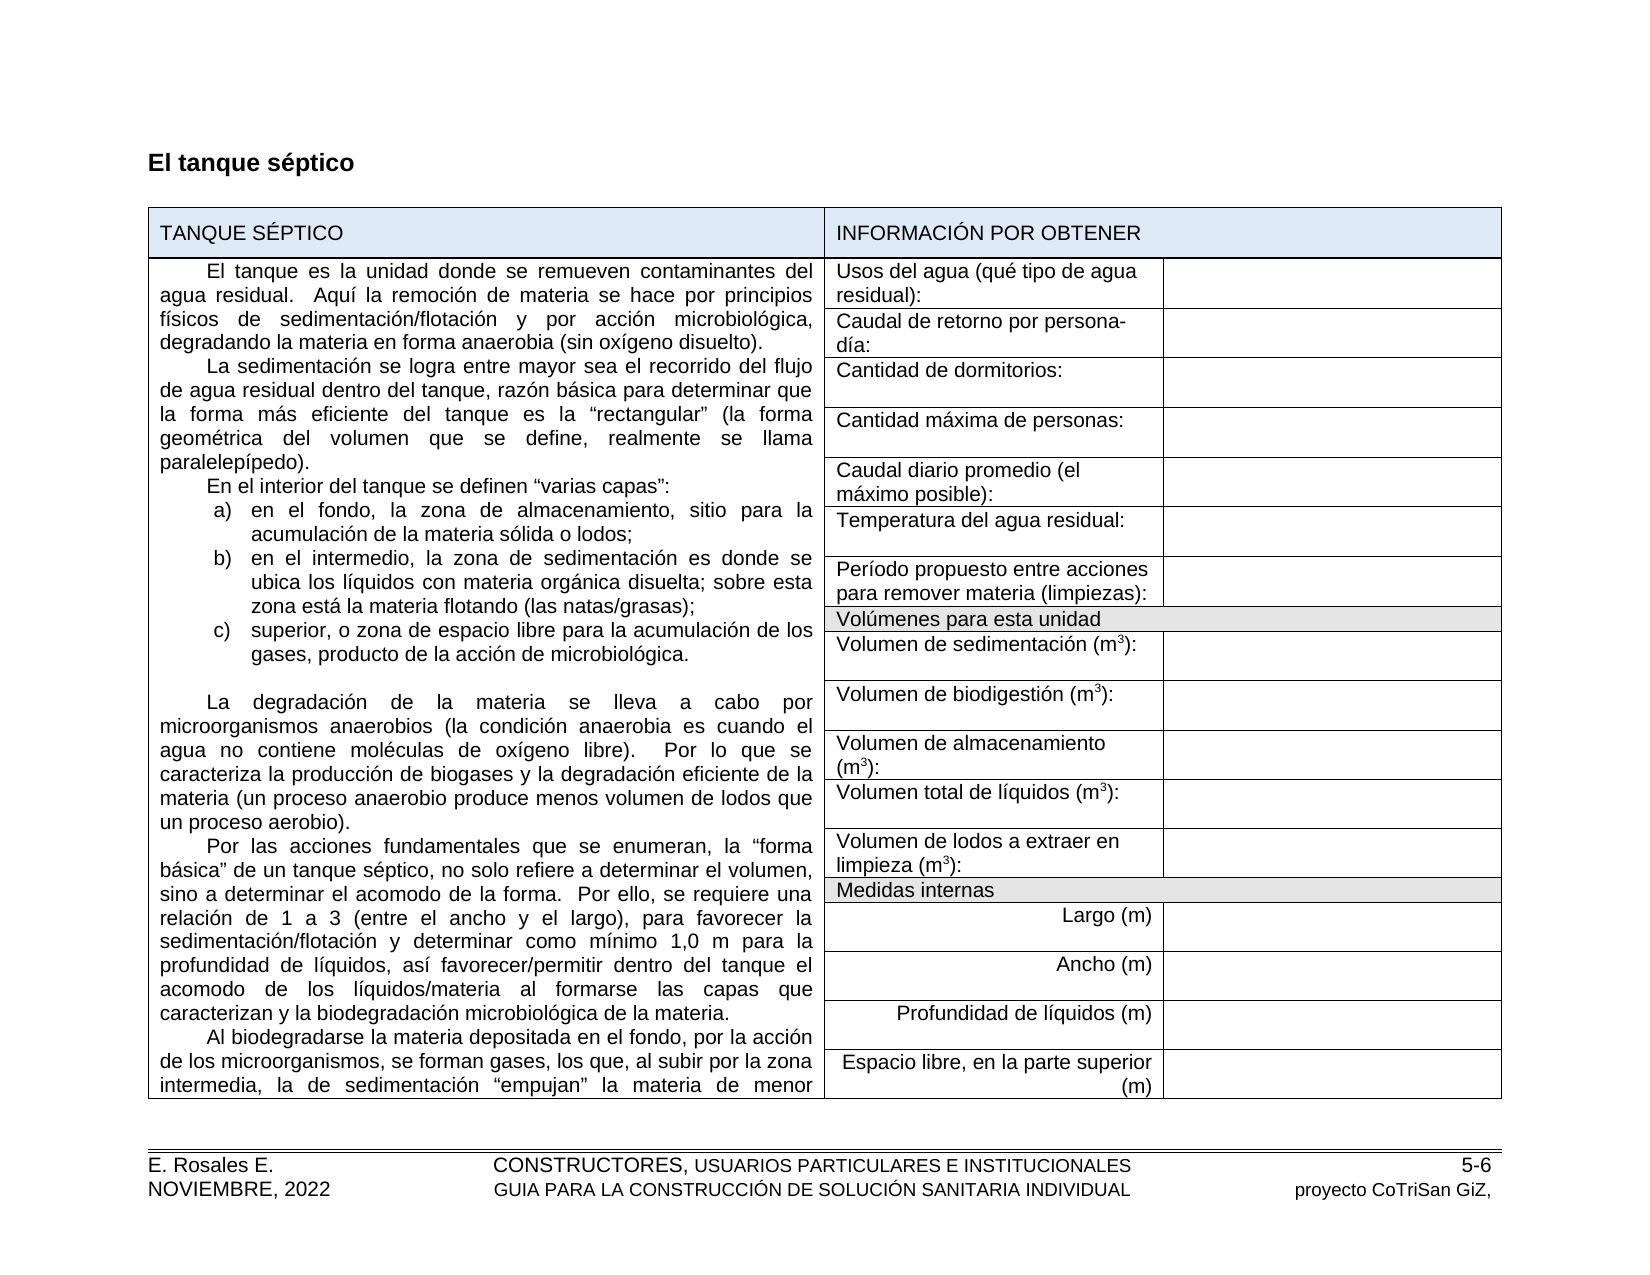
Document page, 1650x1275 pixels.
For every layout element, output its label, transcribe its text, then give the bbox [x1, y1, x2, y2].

table_cell Medidas internas [825, 878, 1501, 902]
table_cell Temperatura del agua residual: [825, 507, 1163, 556]
table_cell Período propuesto entre acciones para remover materia (limpiezas): [825, 557, 1163, 606]
table_cell Volumen de almacenamiento (m3): [825, 731, 1163, 779]
table_cell Volumen de sedimentación (m3): [825, 632, 1163, 680]
table_cell Caudal diario promedio (el máximo posible): [825, 458, 1163, 506]
table_cell Usos del agua (qué tipo de agua residual): [825, 259, 1163, 308]
table_cell Espacio libre, en la parte superior (m) [825, 1050, 1163, 1098]
table_cell Volumen de biodigestión (m3): [825, 681, 1163, 730]
table_cell Caudal de retorno por persona-día: [825, 309, 1163, 357]
table_cell [1164, 681, 1501, 730]
table_cell [1164, 309, 1501, 357]
table_cell [1164, 458, 1501, 506]
subtitle El tanque séptico [148, 148, 1502, 176]
table_cell Volúmenes para esta unidad [825, 607, 1501, 631]
table_cell Largo (m) [825, 903, 1163, 951]
table_cell [1164, 632, 1501, 680]
table_cell [1164, 259, 1501, 308]
table_cell Cantidad máxima de personas: [825, 408, 1163, 457]
table_header TANQUE SÉPTICO [149, 208, 824, 257]
table_header INFORMACIÓN POR OBTENER [825, 208, 1501, 257]
table_cell Volumen de lodos a extraer en limpieza (m3): [825, 829, 1163, 877]
table_cell [1164, 408, 1501, 457]
table_cell [1164, 731, 1501, 779]
table_cell Volumen total de líquidos (m3): [825, 780, 1163, 828]
table_cell Ancho (m) [825, 952, 1163, 1000]
table_cell [1164, 557, 1501, 606]
table_cell [1164, 829, 1501, 877]
table_cell Cantidad de dormitorios: [825, 358, 1163, 407]
table_cell [1164, 903, 1501, 951]
table_cell [1164, 1050, 1501, 1098]
table_cell Profundidad de líquidos (m) [825, 1001, 1163, 1049]
table_cell El tanque es la unidad donde se remueven contaminantes del agua residual. Aquí la remoción de materia se hace por principios físicos de sedimentación/flotación y por acción microbiológica, degradando la materia en forma anaerobia (sin oxígeno disuelto). La sedimentación se logra entre mayor sea el recorrido del flujo de agua residual dentro del tanque, razón básica para determinar que la forma más eficiente del tanque es la “rectangular” (la forma geométrica del volumen que se define, realmente se llama paralelepípedo). En el interior del tanque se definen “varias capas”: en el fondo, la zona de almacenamiento, sitio para la acumulación de la materia sólida o lodos; en el intermedio, la zona de sedimentación es donde se ubica los líquidos con materia orgánica disuelta; sobre esta zona está la materia flotando (las natas/grasas); superior, o zona de espacio libre para la acumulación de los gases, producto de la acción de microbiológica. La degradación de la materia se lleva a cabo por microorganismos anaerobios (la condición anaerobia es cuando el agua no contiene moléculas de oxígeno libre). Por lo que se caracteriza la producción de biogases y la degradación eficiente de la materia (un proceso anaerobio produce menos volumen de lodos que un proceso aerobio). Por las acciones fundamentales que se enumeran, la “forma básica” de un tanque séptico, no solo refiere a determinar el volumen, sino a determinar el acomodo de la forma. Por ello, se requiere una relación de 1 a 3 (entre el ancho y el largo), para favorecer la sedimentación/flotación y determinar como mínimo 1,0 m para la profundidad de líquidos, así favorecer/permitir dentro del tanque el acomodo de los líquidos/materia al formarse las capas que caracterizan y la biodegradación microbiológica de la materia. Al biodegradarse la materia depositada en el fondo, por la acción de los microorganismos, se forman gases, los que, al subir por la zona intermedia, la de sedimentación “empujan” la materia de menor densidad (mayoritariamente grasas) hacia arriba. El método racional de diseño para un tanque séptico propuesto por el Dr Duncan Mara (universidad de Leeds, Gran Bretaña) toma en cuenta las condiciones tropicales para la biodegradación de la materia. Este método propone tres fórmulas básicas y con ellas se determina el volumen requerido por sedimentación, el volumen apropiado para la biodegradación de la materia y el volumen que se estima apropiado para el almacenamiento de materia, determinando los periodos a guardar entre cada remoción o vaciado de materia fecal. Volumen para sedimentación: "s= 10-3 (P) (q) th; Volumen para biodigestión: "d= (0,5)10-3 (P td); Volumen para el almacenamiento de lodos digeridos: "a = 10-3 r P(n-(td/365)); Volumen total de líquido en este tanque: "TL = "s + "d + "a (m3) Siendo: th = tiempo de retención hidráulica por sedimentación (en días) td = tiempo de retención por biodigestión (td= 28 (1,035)35-T) (en días) T = temperatura grados Celsius n = tiempo de retención por almacenamiento (años) Es importante también tomar en cuenta lo establecido en la normativa vigente y dimensiones requeridas. [149, 259, 824, 1098]
table_cell [1164, 1001, 1501, 1049]
table_cell [1164, 358, 1501, 407]
table_cell [1164, 507, 1501, 556]
table_cell [1164, 780, 1501, 828]
table_cell [1164, 952, 1501, 1000]
